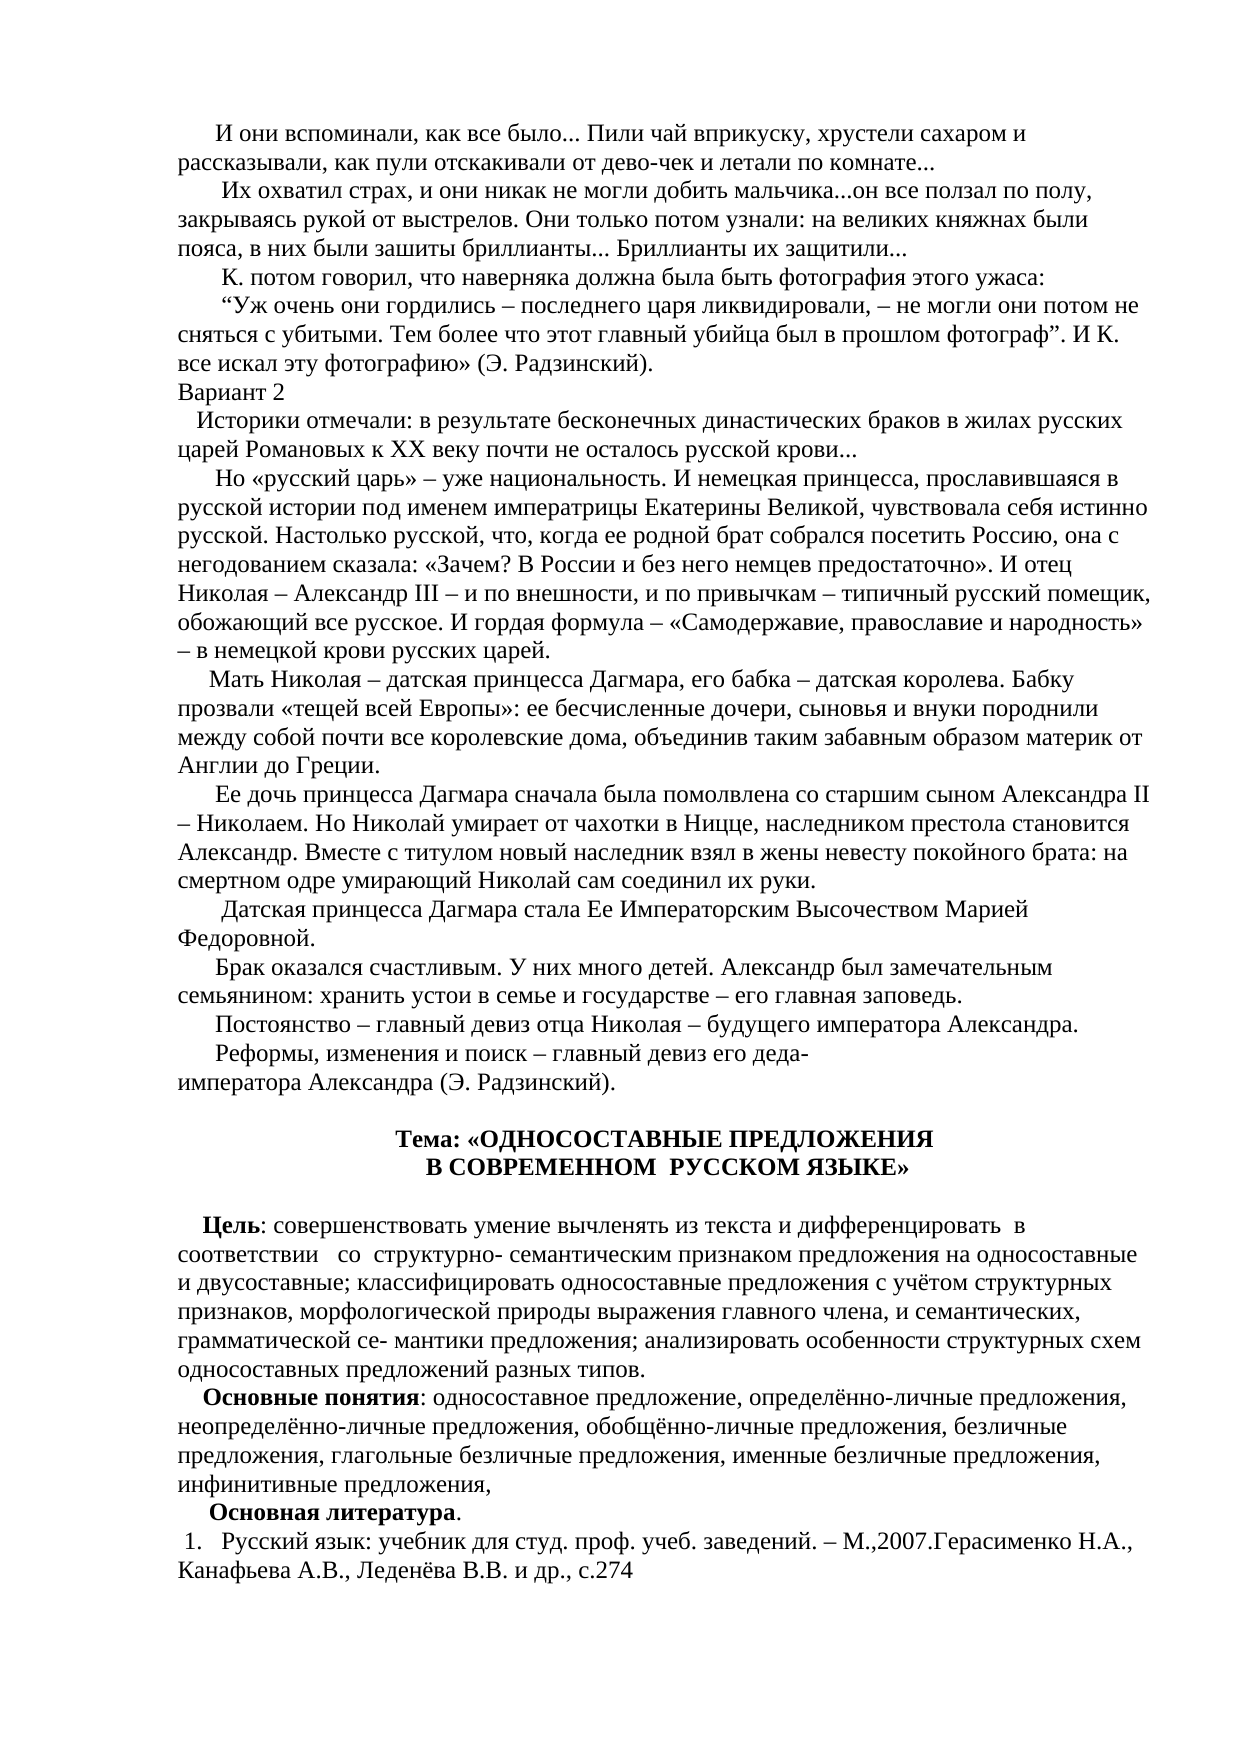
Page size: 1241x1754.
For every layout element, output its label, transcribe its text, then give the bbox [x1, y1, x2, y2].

text Брак оказался счастливым. У них много детей. Александр был замечательным семьянином: хранить устои в семье и государстве – его главная заповедь. [177, 952, 1152, 1009]
text Основные понятия: односоставное предложение, определённо-личные предложения, неопределённо-личные предложения, обобщённо-личные предложения, безличные предложения, глагольные безличные предложения, именные безличные предложения, инфинитивные предложения, [177, 1382, 1152, 1497]
text И они вспоминали, как все было... Пили чай вприкуску, хрустели сахаром и рассказывали, как пули отскакивали от дево-чек и летали по комнате... [177, 118, 1152, 176]
text К. потом говорил, что наверняка должна была быть фотография этого ужаса: [177, 262, 1152, 291]
text Вариант 2 [177, 377, 1152, 406]
text В СОВРЕМЕННОМ РУССКОМ ЯЗЫКЕ» [177, 1152, 1152, 1181]
text Цель: совершенствовать умение вычленять из текста и дифференцировать в соответствии со структурно- семантическим признаком предложения на односоставные и двусоставные; классифицировать односоставные предложения с учётом структурных признаков, морфологической природы выражения главного члена, и семантических, грамматической се- мантики предложения; анализировать особенности структурных схем односоставных предложений разных типов. [177, 1210, 1152, 1382]
text “Уж очень они гордились – последнего царя ликвидировали, – не могли они потом не сняться с убитыми. Тем более что этот главный убийца был в прошлом фотограф”. И К. все искал эту фотографию» (Э. Радзинский). [177, 291, 1152, 377]
text Постоянство – главный девиз отца Николая – будущего императора Александра. [177, 1009, 1152, 1038]
text Их охватил страх, и они никак не могли добить мальчика...он все ползал по полу, закрываясь рукой от выстрелов. Они только потом узнали: на великих княжнах были пояса, в них были зашиты бриллианты... Бриллианты их защитили... [177, 176, 1152, 262]
text императора Александра (Э. Радзинский). [177, 1067, 1152, 1096]
text Ее дочь принцесса Дагмара сначала была помолвлена со старшим сыном Александра II – Николаем. Но Николай умирает от чахотки в Ницце, наследником престола становится Александр. Вместе с титулом новый наследник взял в жены невесту покойного брата: на смертном одре умирающий Николай сам соединил их руки. [177, 779, 1152, 894]
text Основная литература. [177, 1497, 1152, 1526]
text 1. Русский язык: учебник для студ. проф. учеб. заведений. – М.,2007.Герасименко Н.А., Канафьева А.В., Леденёва В.В. и др., с.274 [177, 1526, 1152, 1584]
text Но «русский царь» – уже национальность. И немецкая принцесса, прославившаяся в русской истории под именем императрицы Екатерины Великой, чувствовала себя истинно русской. Настолько русской, что, когда ее родной брат собрался посетить Россию, она с негодованием сказала: «Зачем? В России и без него немцев предостаточно». И отец Николая – Александр III – и по внешности, и по привычкам – типичный русский помещик, обожающий все русское. И гордая формула – «Самодержавие, православие и народность» – в немецкой крови русских царей. [177, 463, 1152, 664]
text Мать Николая – датская принцесса Дагмара, его бабка – датская королева. Бабку прозвали «тещей всей Европы»: ее бесчисленные дочери, сыновья и внуки породнили между собой почти все королевские дома, объединив таким забавным образом материк от Англии до Греции. [177, 664, 1152, 779]
text Историки отмечали: в результате бесконечных династических браков в жилах русских царей Романовых к XX веку почти не осталось русской крови... [177, 406, 1152, 463]
text Реформы, изменения и поиск – главный девиз его деда- [177, 1038, 1152, 1067]
text Датская принцесса Дагмара стала Ее Императорским Высочеством Марией Федоровной. [177, 894, 1152, 952]
text Тема: «ОДНОСОСТАВНЫЕ ПРЕДЛОЖЕНИЯ [177, 1124, 1152, 1152]
